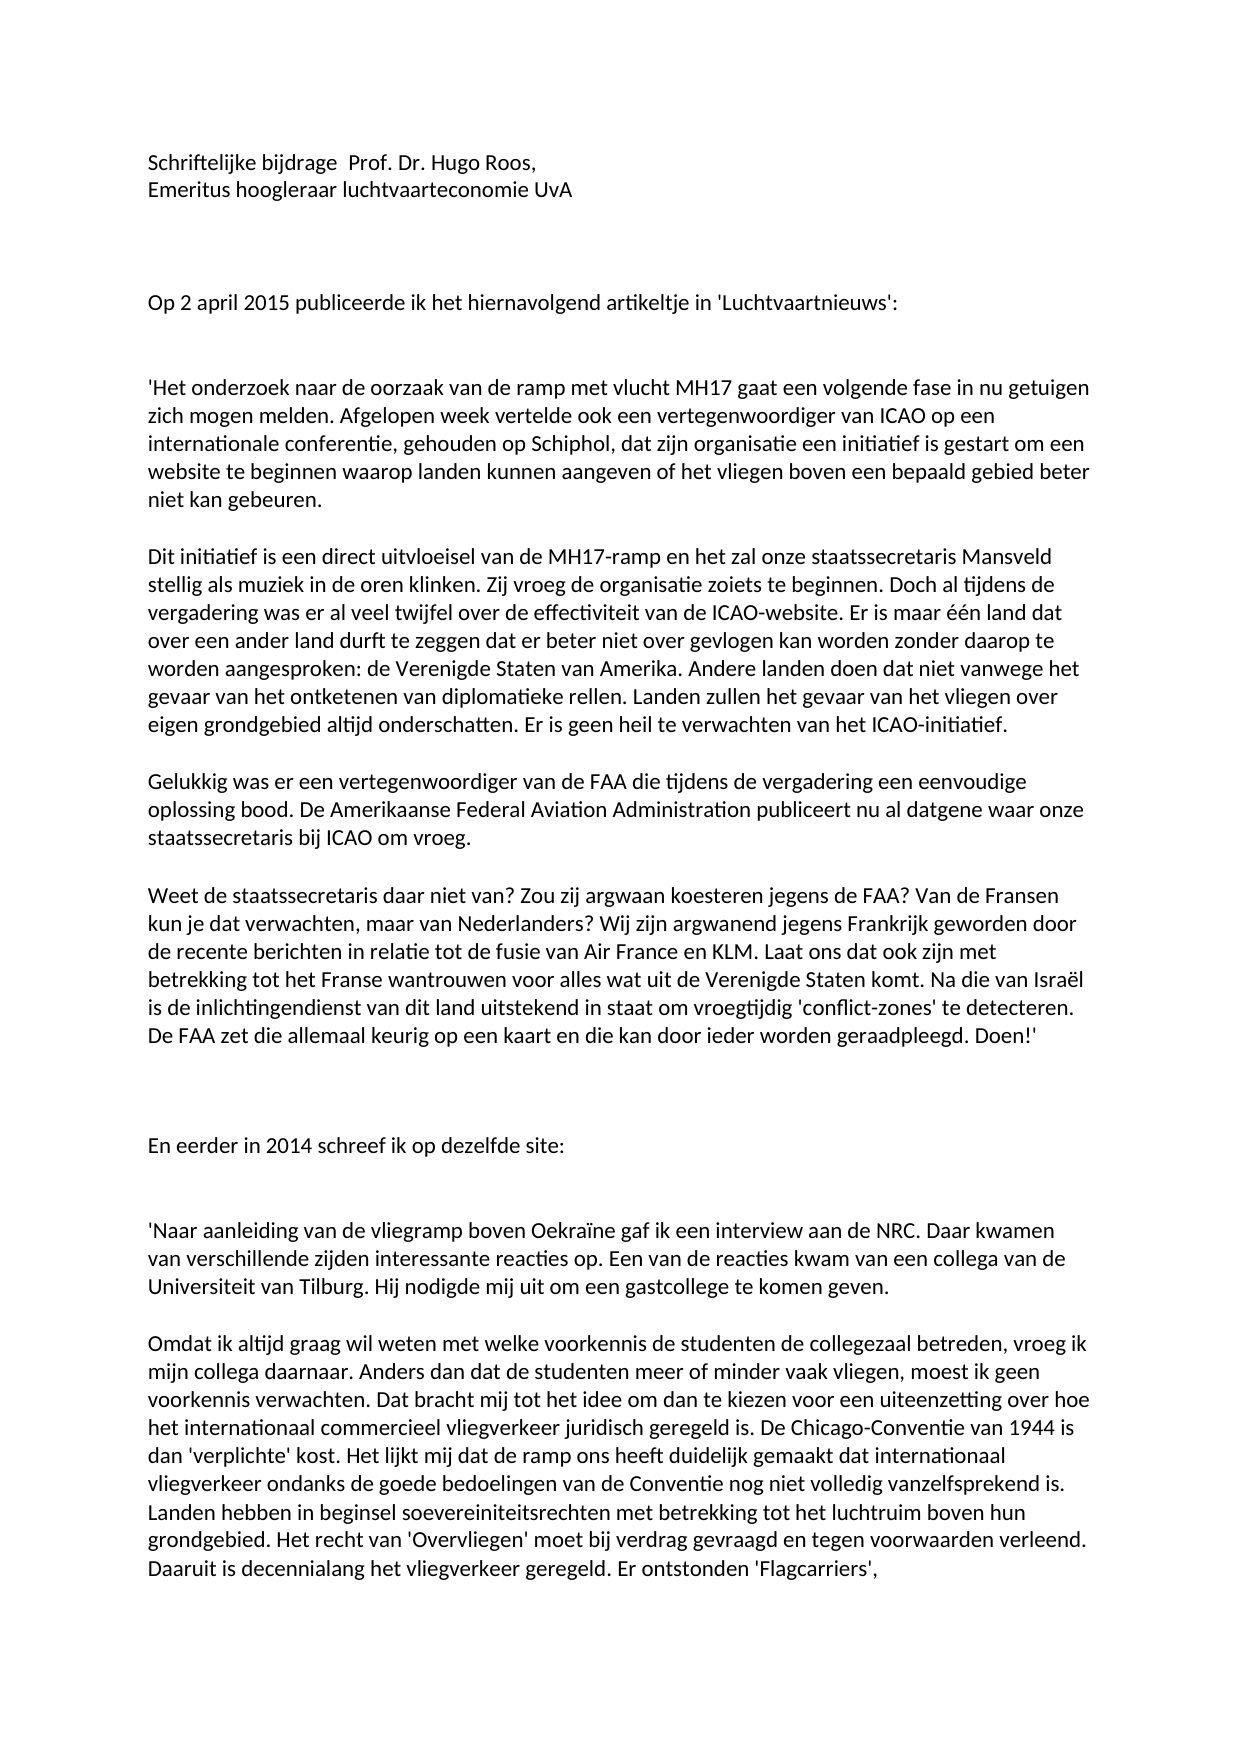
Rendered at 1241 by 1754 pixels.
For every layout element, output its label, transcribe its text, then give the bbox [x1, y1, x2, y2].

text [148, 1329, 1093, 1582]
text Weet de staatssecretaris daar niet van? Zou zij argwaan koesteren jegens de FAA? Van de Fransen kun je dat verwachten, maar van Nederlanders? Wij zijn argwanend jegens Frankrijk geworden door de recente berichten in relatie tot de fusie van Air France en KLM. Laat ons dat ook zijn met betrekking tot het Franse wantrouwen voor alles wat uit de Verenigde Staten komt. Na die van Israël is de inlichtingendienst van dit land uitstekend in staat om vroegtijdig 'conflict-zones' te detecteren. De FAA zet die allemaal keurig op een kaart en die kan door ieder worden geraadpleegd. Doen!' [148, 881, 1093, 1049]
text Gelukkig was er een vertegenwoordiger van de FAA die tijdens de vergadering een eenvoudige oplossing bood. De Amerikaanse Federal Aviation Administration publiceert nu al datgene waar onze staatssecretaris bij ICAO om vroeg. [148, 767, 1093, 852]
text Dit initiatief is een direct uitvloeisel van de MH17-ramp en het zal onze staatssecretaris Mansveld stellig als muziek in de oren klinken. Zij vroeg de organisatie zoiets te beginnen. Doch al tijdens de vergadering was er al veel twijfel over de effectiviteit van de ICAO-website. Er is maar één land dat over een ander land durft te zeggen dat er beter niet over gevlogen kan worden zonder daarop te worden aangesproken: de Verenigde Staten van Amerika. Andere landen doen dat niet vanwege het gevaar van het ontketenen van diplomatieke rellen. Landen zullen het gevaar van het vliegen over eigen grondgebied altijd onderschatten. Er is geen heil te verwachten van het ICAO-initiatief. [148, 542, 1093, 738]
text Schriftelijke bijdrage Prof. Dr. Hugo Roos, [148, 148, 1093, 176]
text 'Naar aanleiding van de vliegramp boven Oekraïne gaf ik een interview aan de NRC. Daar kwamen van verschillende zijden interessante reacties op. Een van de reacties kwam van een collega van de Universiteit van Tilburg. Hij nodigde mij uit om een gastcollege te komen geven. [148, 1216, 1093, 1300]
text En eerder in 2014 schreef ik op dezelfde site: [148, 1131, 1093, 1159]
text Op 2 april 2015 publiceerde ik het hiernavolgend artikeltje in 'Luchtvaartnieuws': [148, 288, 1093, 316]
text Emeritus hoogleraar luchtvaarteconomie UvA [148, 176, 1093, 204]
text 'Het onderzoek naar de oorzaak van de ramp met vlucht MH17 gaat een volgende fase in nu getuigen zich mogen melden. Afgelopen week vertelde ook een vertegenwoordiger van ICAO op een internationale conferentie, gehouden op Schiphol, dat zijn organisatie een initiatief is gestart om een website te beginnen waarop landen kunnen aangeven of het vliegen boven een bepaald gebied beter niet kan gebeuren. [148, 373, 1093, 513]
